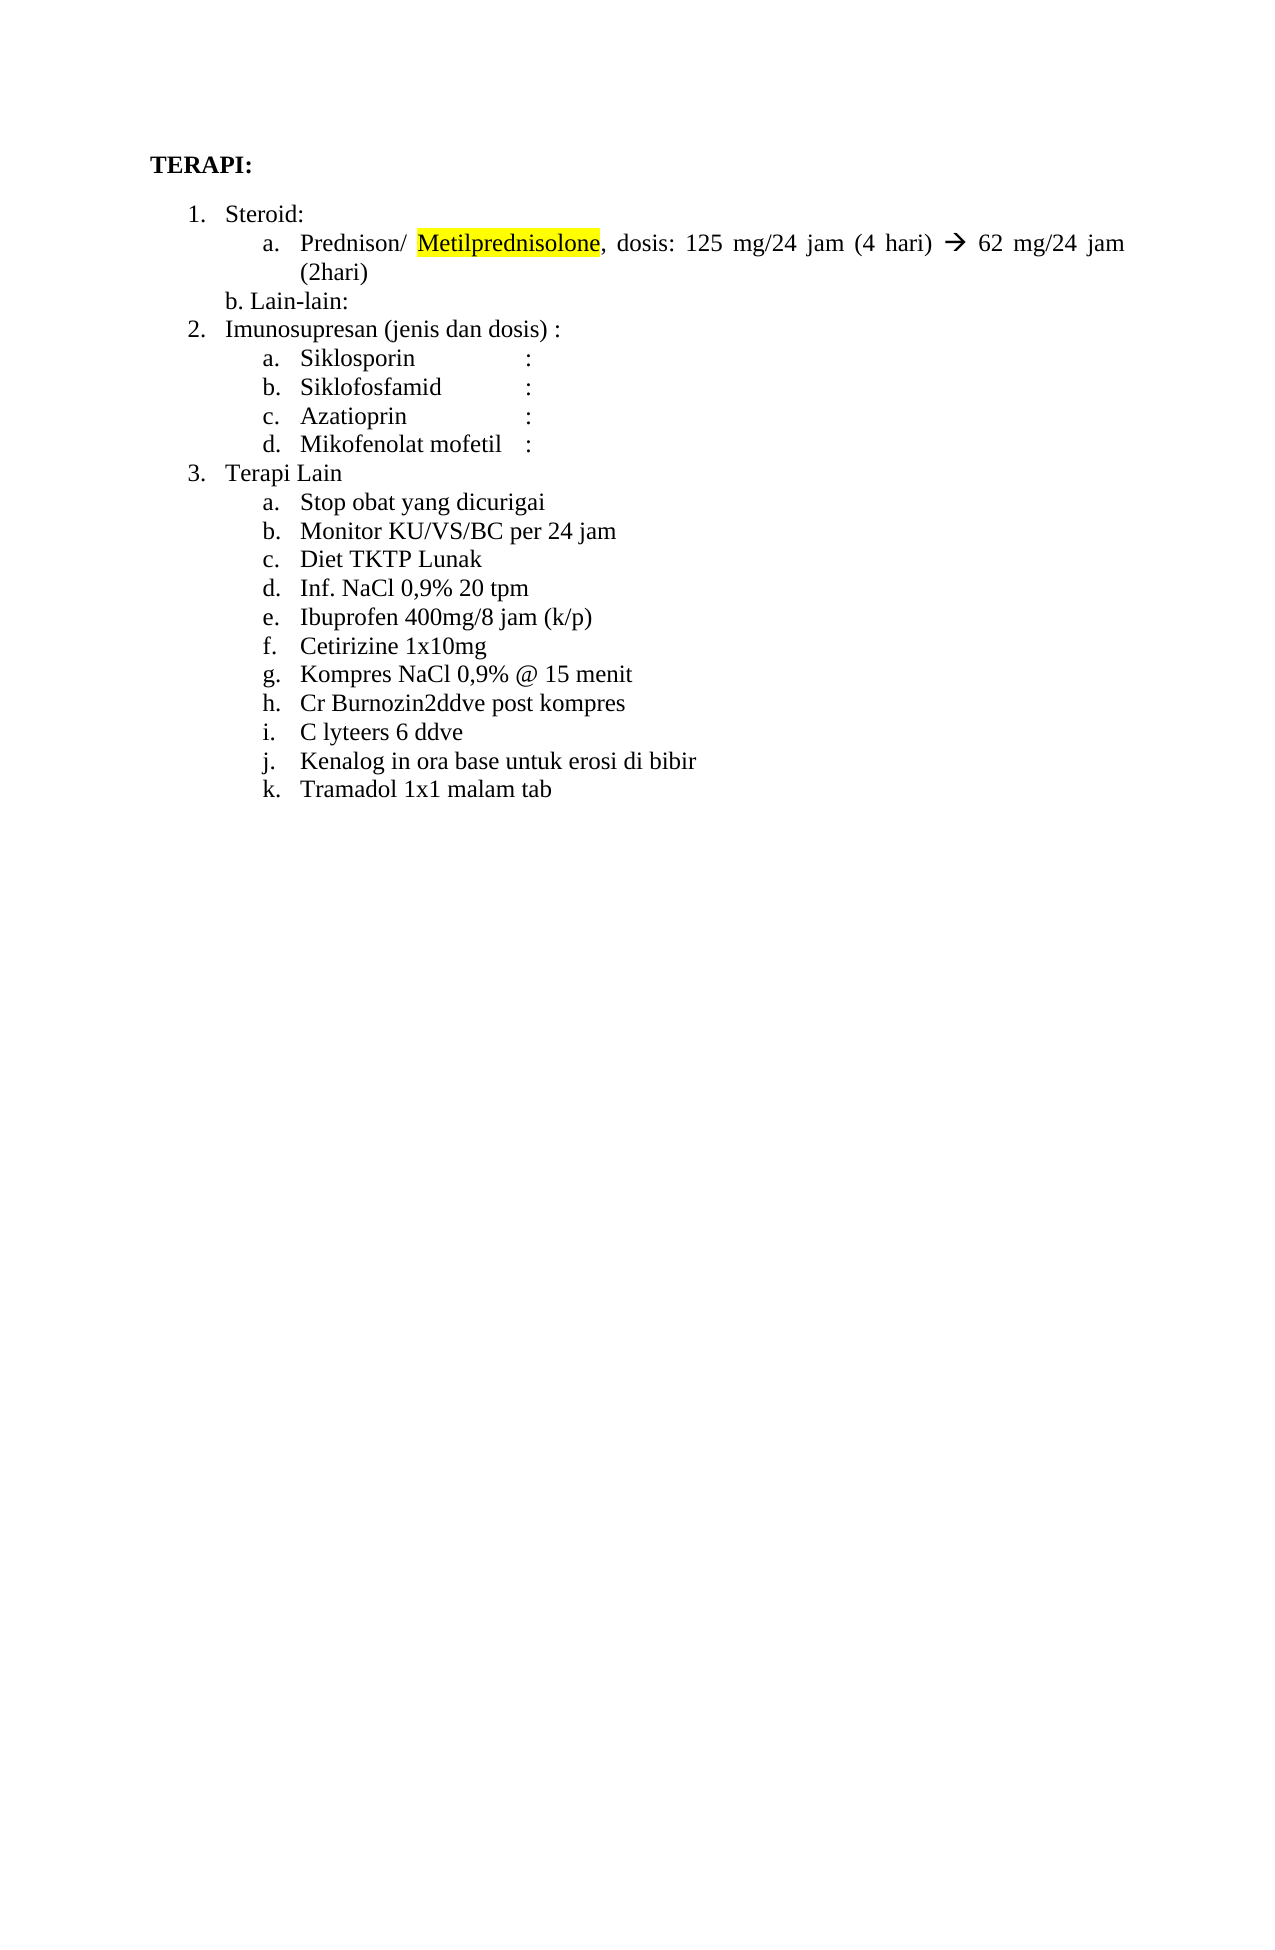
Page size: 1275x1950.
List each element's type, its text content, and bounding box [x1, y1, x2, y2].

list Tramadol 1x1 malam tab [262, 774, 1125, 803]
list Prednison/ Metilprednisolone, dosis: 125 mg/24 jam (4 hari) 62 mg/24 jam (2hari) [262, 228, 1125, 286]
list Inf. NaCl 0,9% 20 tpm [262, 573, 1125, 602]
list Terapi Lain [187, 458, 1125, 487]
list Stop obat yang dicurigai [262, 487, 1125, 516]
list b. Lain-lain: [225, 286, 1125, 314]
list Azatioprin : [262, 401, 1125, 429]
list Cetirizine 1x10mg [262, 631, 1125, 659]
list Mikofenolat mofetil : [262, 429, 1125, 458]
list Siklosporin : [262, 343, 1125, 372]
list Cr Burnozin2ddve post kompres [262, 688, 1125, 717]
list Siklofosfamid : [262, 372, 1125, 401]
list Imunosupresan (jenis dan dosis) : [187, 314, 1125, 343]
list Monitor KU/VS/BC per 24 jam [262, 516, 1125, 544]
list C lyteers 6 ddve [262, 717, 1125, 746]
list Steroid: [187, 199, 1125, 228]
list Kenalog in ora base untuk erosi di bibir [262, 746, 1125, 774]
list Kompres NaCl 0,9% @ 15 menit [262, 659, 1125, 688]
list Diet TKTP Lunak [262, 544, 1125, 573]
text TERAPI: [150, 150, 1125, 179]
list Ibuprofen 400mg/8 jam (k/p) [262, 602, 1125, 631]
